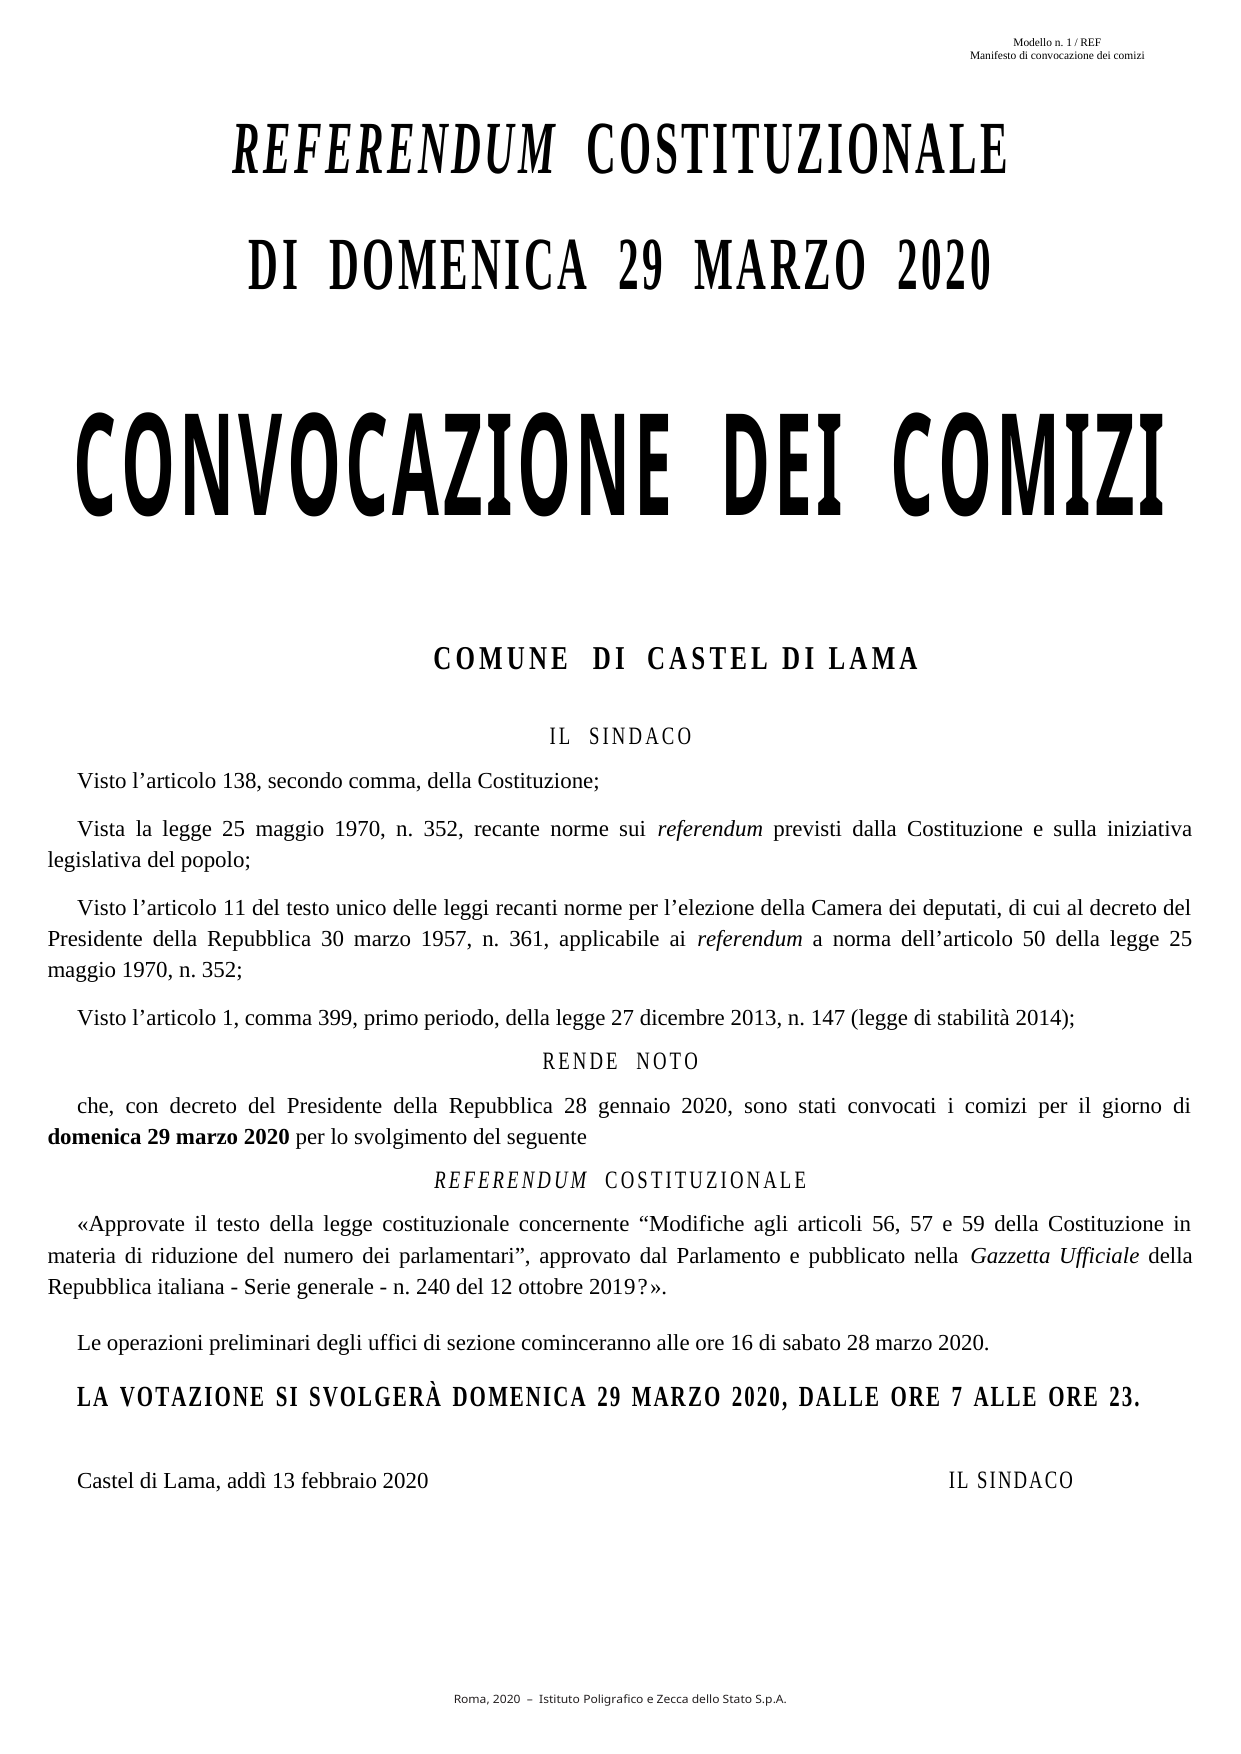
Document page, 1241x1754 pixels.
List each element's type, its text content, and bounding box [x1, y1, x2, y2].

text Vista la legge 25 maggio 1970, n. 352, recante norme sui referendum previsti dalla Costituzione e sulla iniziativa legislativa del popolo; [47, 811, 1193, 873]
text Visto l’articolo 1, comma 399, primo periodo, della legge 27 dicembre 2013, n. 147 (legge di stabilità 2014); [47, 1001, 1193, 1032]
text REferendum costituzionale [47, 1163, 1193, 1194]
text Manifesto di convocazione dei comizi [921, 49, 1193, 62]
text Visto l’articolo 11 del testo unico delle leggi recanti norme per l’elezione della Camera dei deputati, di cui al decreto del Presidente della Repubblica 30 marzo 1957, n. 361, applicabile ai referendum a norma dell’articolo 50 della legge 25 maggio 1970, n. 352; [47, 890, 1193, 984]
text Le operazioni preliminari degli uffici di sezione cominceranno alle ore 16 di sabato 28 marzo 2020. [47, 1326, 1193, 1357]
text RENDE NOTO [47, 1044, 1193, 1076]
text Visto l’articolo 138, secondo comma, della Costituzione; [47, 763, 1193, 794]
text che, con decreto del Presidente della Repubblica 28 gennaio 2020, sono stati convocati i comizi per il giorno di domenica 29 marzo 2020 per lo svolgimento del seguente [47, 1088, 1193, 1151]
text «Approvate il testo della legge costituzionale concernente “Modifiche agli articoli 56, 57 e 59 della Costituzione in materia di riduzione del numero dei parlamentari”, approvato dal Parlamento e pubblicato nella Gazzetta Ufficiale della Repubblica italiana - Serie generale - n. 240 del 12 ottobre 2019?». [47, 1207, 1193, 1301]
text IL SINDACO [47, 719, 1193, 751]
text CONVOCAZIONE DEI COMIZI [47, 364, 1193, 557]
text La votazione si svolgerà domenica 29 MARZO 2020, dalle ore 7 alle ore 23. [47, 1382, 1193, 1413]
text di domenica 29 MARZO 2020 [47, 210, 1193, 310]
text Castel di Lama, addì 13 febbraio 2020 Il sindaco [47, 1463, 1193, 1494]
text REFERENDUM costituzionale [47, 93, 1193, 193]
text comune di CASTEL DI LAMA [47, 644, 1193, 676]
text Modello n. 1/REF [921, 35, 1193, 49]
